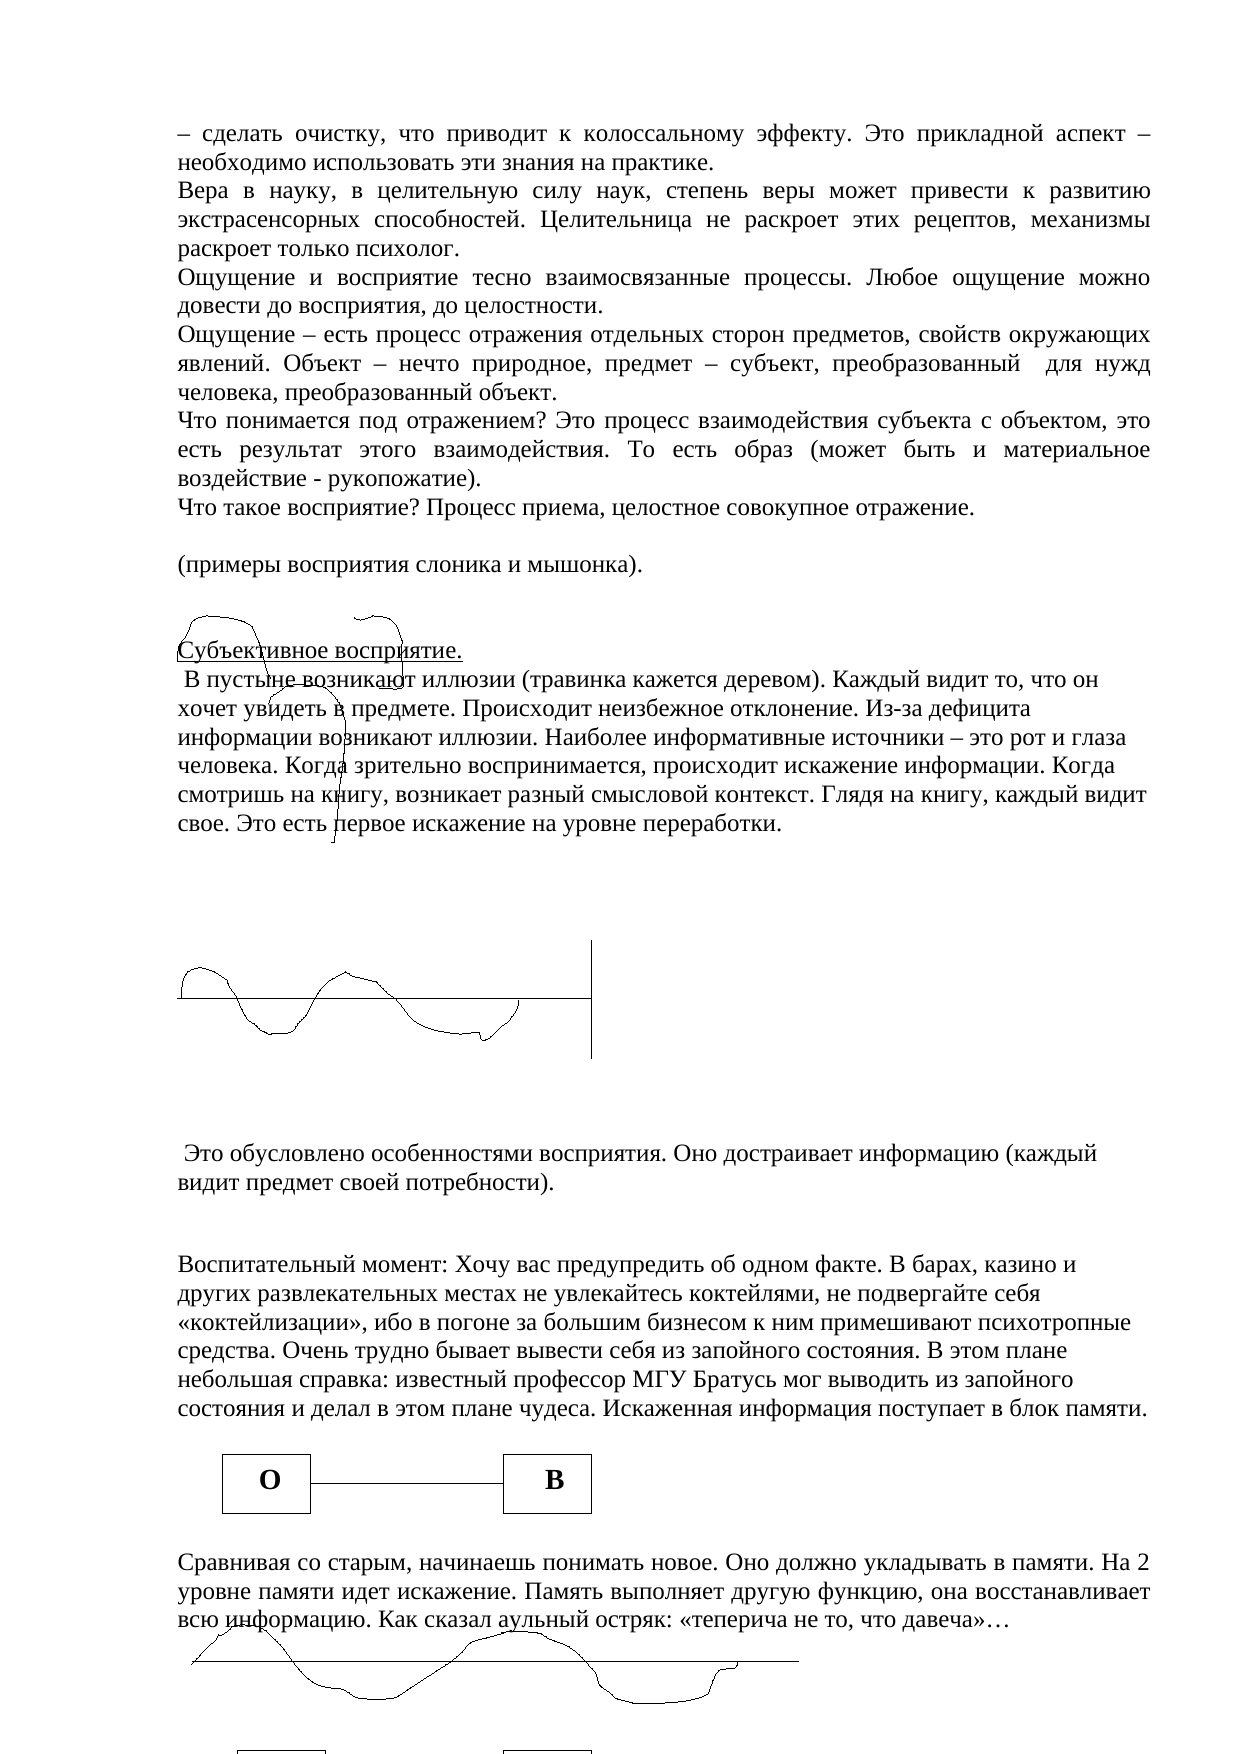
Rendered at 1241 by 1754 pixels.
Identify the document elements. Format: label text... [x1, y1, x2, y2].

text Субъективное восприятие. [177, 636, 1152, 664]
text Что понимается под отражением? Это процесс взаимодействия субъекта с объектом, это есть результат этого взаимодействия. То есть образ (может быть и материальное воздействие - рукопожатие). [177, 406, 1152, 492]
text Сравнивая со старым, начинаешь понимать новое. Оно должно укладывать в памяти. На 2 уровне памяти идет искажение. Память выполняет другую функцию, она восстанавливает всю информацию. Как сказал аульный остряк: «теперича не то, что давеча»… [177, 1547, 1152, 1633]
text Это обусловлено особенностями восприятия. Оно достраивает информацию (каждый видит предмет своей потребности). [177, 1138, 1152, 1196]
text (примеры восприятия слоника и мышонка). [177, 549, 1152, 578]
text Что такое восприятие? Процесс приема, целостное совокупное отражение. [177, 492, 1152, 521]
text Воспитательный момент: Хочу вас предупредить об одном факте. В барах, казино и других развлекательных местах не увлекайтесь коктейлями, не подвергайте себя «коктейлизации», ибо в погоне за большим бизнесом к ним примешивают психотропные средства. Очень трудно бывает вывести себя из запойного состояния. В этом плане небольшая справка: известный профессор МГУ Братусь мог выводить из запойного состояния и делал в этом плане чудеса. Искаженная информация поступает в блок памяти. [177, 1249, 1152, 1422]
text Ощущение – есть процесс отражения отдельных сторон предметов, свойств окружающих явлений. Объект – нечто природное, предмет – субъект, преобразованный для нужд человека, преобразованный объект. [177, 319, 1152, 406]
text В пустыне возникают иллюзии (травинка кажется деревом). Каждый видит то, что он хочет увидеть в предмете. Происходит неизбежное отклонение. Из-за дефицита информации возникают иллюзии. Наиболее информативные источники – это рот и глаза человека. Когда зрительно воспринимается, происходит искажение информации. Когда смотришь на книгу, возникает разный смысловой контекст. Глядя на книгу, каждый видит свое. Это есть первое искажение на уровне переработки. [177, 664, 1152, 837]
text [177, 118, 1152, 176]
text Вера в науку, в целительную силу наук, степень веры может привести к развитию экстрасенсорных способностей. Целительница не раскроет этих рецептов, механизмы раскроет только психолог. [177, 176, 1152, 262]
text Ощущение и восприятие тесно взаимосвязанные процессы. Любое ощущение можно довести до восприятия, до целостности. [177, 262, 1152, 319]
